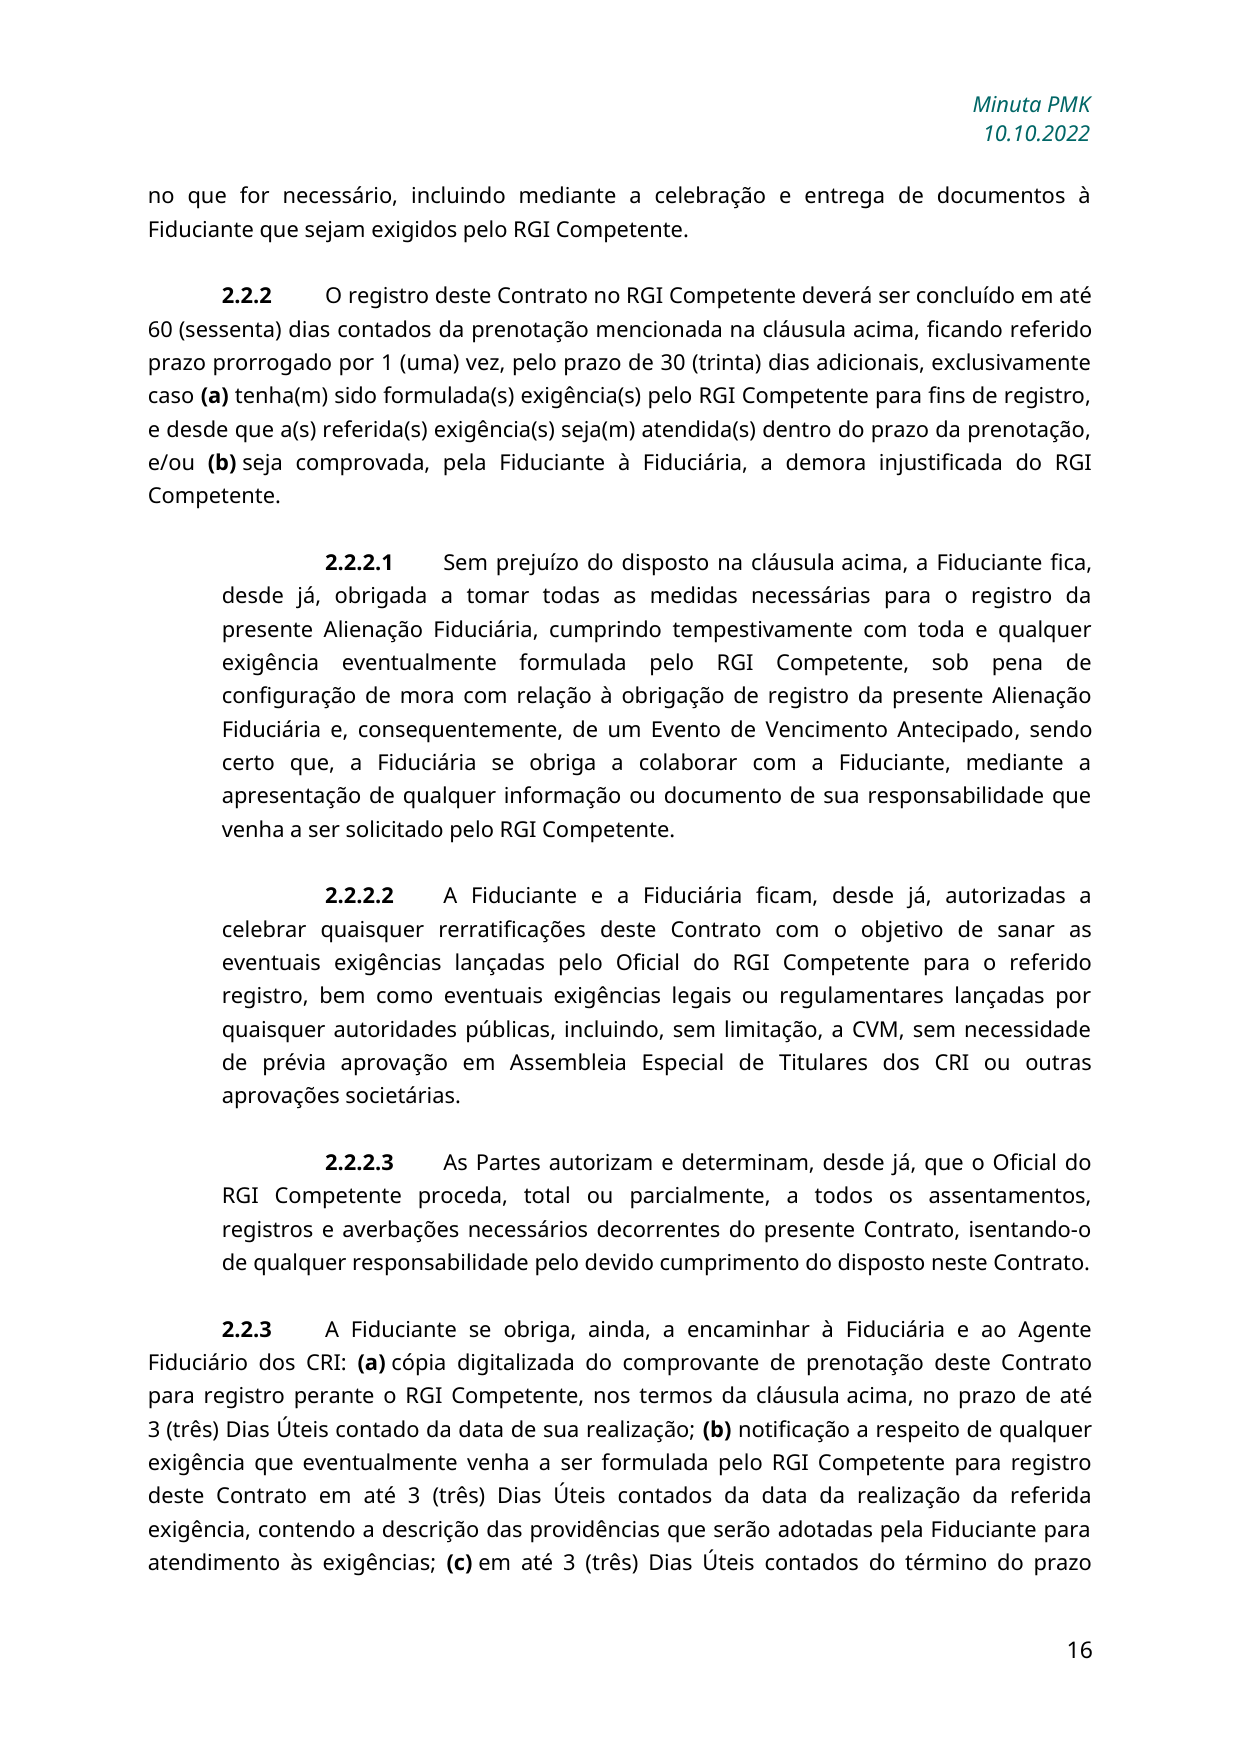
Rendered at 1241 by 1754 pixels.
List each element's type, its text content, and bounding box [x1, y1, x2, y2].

text O registro deste Contrato no RGI Competente deverá ser concluído em até 60 (sessenta) dias contados da prenotação mencionada na cláusula 2.2.1 acima, ficando referido prazo prorrogado por 1 (uma) vez, pelo prazo de 30 (trinta) dias adicionais, exclusivamente caso (a) tenha(m) sido formulada(s) exigência(s) pelo RGI Competente para fins de registro, e desde que a(s) referida(s) exigência(s) seja(m) atendida(s) dentro do prazo da prenotação, e/ou (b) seja comprovada, pela Fiduciante à Fiduciária, a demora injustificada do RGI Competente. [148, 277, 1092, 511]
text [148, 177, 1092, 244]
text Sem prejuízo do disposto na cláusula 2.2.2 acima, a Fiduciante fica, desde já, obrigada a tomar todas as medidas necessárias para o registro da presente Alienação Fiduciária, cumprindo tempestivamente com toda e qualquer exigência eventualmente formulada pelo RGI Competente, sob pena de configuração de mora com relação à obrigação de registro da presente Alienação Fiduciária e, consequentemente, de um Evento de Vencimento Antecipado, sendo certo que, a Fiduciária se obriga a colaborar com a Fiduciante, mediante a apresentação de qualquer informação ou documento de sua responsabilidade que venha a ser solicitado pelo RGI Competente. [222, 544, 1092, 844]
text As Partes autorizam e determinam, desde já, que o Oficial do RGI Competente proceda, total ou parcialmente, a todos os assentamentos, registros e averbações necessários decorrentes do presente Contrato, isentando-o de qualquer responsabilidade pelo devido cumprimento do disposto neste Contrato. [222, 1144, 1092, 1277]
text A Fiduciante e a Fiduciária ficam, desde já, autorizadas a celebrar quaisquer rerratificações deste Contrato com o objetivo de sanar as eventuais exigências lançadas pelo Oficial do RGI Competente para o referido registro, bem como eventuais exigências legais ou regulamentares lançadas por quaisquer autoridades públicas, incluindo, sem limitação, a CVM, sem necessidade de prévia aprovação em Assembleia Especial de Titulares dos CRI ou outras aprovações societárias. [222, 877, 1092, 1111]
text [148, 1311, 1092, 1577]
